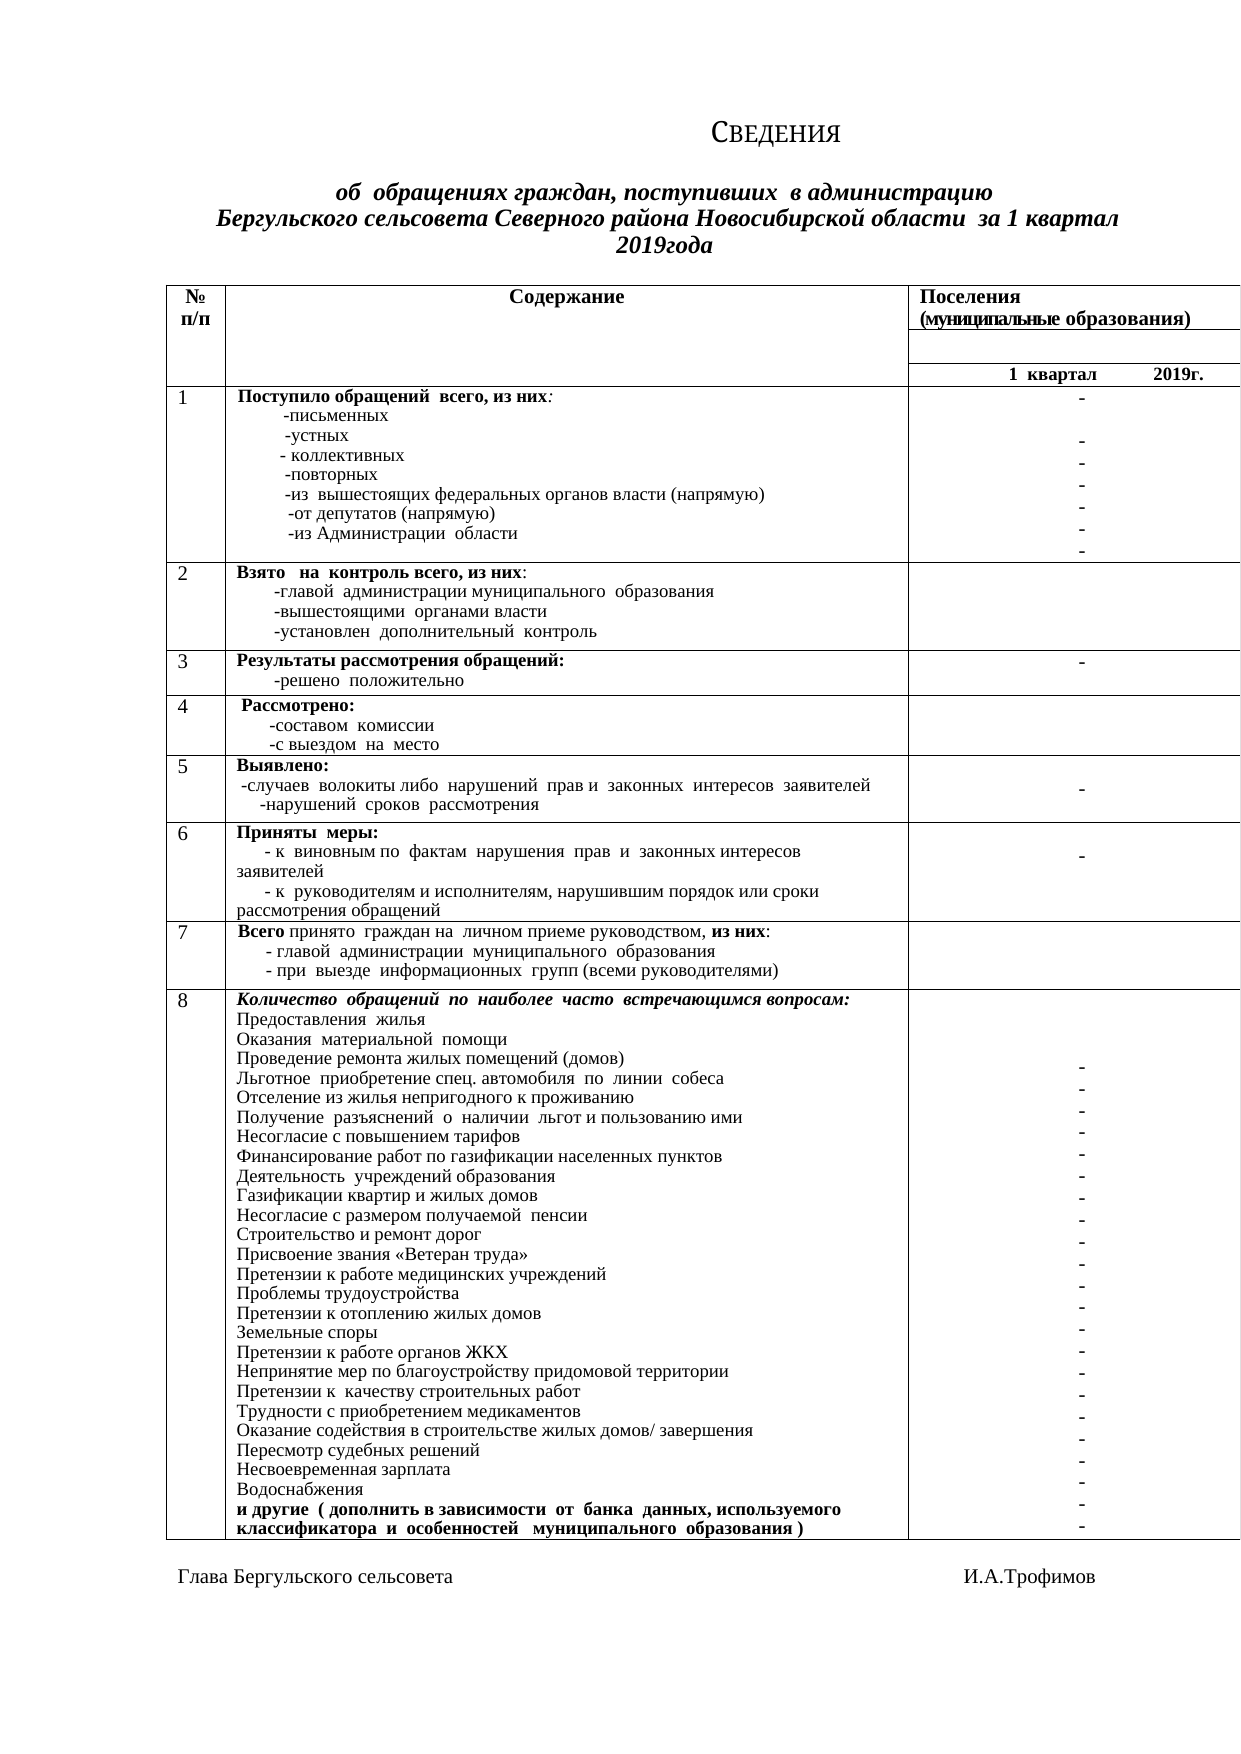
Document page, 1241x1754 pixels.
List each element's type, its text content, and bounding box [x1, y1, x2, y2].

table_cell 4 [167, 696, 225, 755]
table_cell - [909, 823, 1240, 921]
table_header Содержание [226, 286, 908, 386]
table_cell 2 [167, 563, 225, 650]
text об обращениях граждан, поступивших в администрацию [177, 180, 1152, 206]
table_cell Взято на контроль всего, из них: -главой администрации муниципального образования -вышестоящими органами власти -установлен дополнительный контроль [226, 563, 908, 650]
table_cell - - - - - - - - - - - - - - - - - - - - - - [909, 990, 1240, 1538]
table_cell Всего принято граждан на личном приеме руководством, из них: - главой администрации муниципального образования - при выезде информационных групп (всеми руководителями) [226, 922, 908, 989]
table_cell - [909, 651, 1240, 695]
table_cell [909, 563, 1240, 650]
table_cell 7 [167, 922, 225, 989]
table_cell 1 [167, 387, 225, 562]
table_cell Выявлено: -случаев волокиты либо нарушений прав и законных интересов заявителей -нарушений сроков рассмотрения [226, 756, 908, 822]
text Бергульского сельсовета Северного района Новосибирской области за 1 квартал 2019года [177, 206, 1152, 258]
table_cell 8 [167, 990, 225, 1538]
table_cell 1 квартал 2019г. [909, 364, 1240, 386]
table_header Поселения (муниципальные образования) [909, 286, 1240, 329]
table_cell [909, 922, 1240, 989]
table_cell Приняты меры: - к виновным по фактам нарушения прав и законных интересов заявителей - к руководителям и исполнителям, нарушившим порядок или сроки рассмотрения обращений [226, 823, 908, 921]
table_cell Рассмотрено: -составом комиссии -с выездом на место [226, 696, 908, 755]
table_cell - [909, 756, 1240, 822]
table_cell Количество обращений по наиболее часто встречающимся вопросам: Предоставления жилья Оказания материальной помощи Проведение ремонта жилых помещений (домов) Льготное приобретение спец. автомобиля по линии собеса Отселение из жилья непригодного к проживанию Получение разъяснений о наличии льгот и пользованию ими Несогласие с повышением тарифов Финансирование работ по газификации населенных пунктов Деятельность учреждений образования Газификации квартир и жилых домов Несогласие с размером получаемой пенсии Строительство и ремонт дорог Присвоение звания «Ветеран труда» Претензии к работе медицинских учреждений Проблемы трудоустройства Претензии к отоплению жилых домов Земельные споры Претензии к работе органов ЖКХ Непринятие мер по благоустройству придомовой территории Претензии к качеству строительных работ Трудности с приобретением медикаментов Оказание содействия в строительстве жилых домов/ завершения Пересмотр судебных решений Несвоевременная зарплата Водоснабжения и другие ( дополнить в зависимости от банка данных, используемого классификатора и особенностей муниципального образования ) [226, 990, 908, 1538]
table_cell Поступило обращений всего, из них: -письменных -устных - коллективных -повторных -из вышестоящих федеральных органов власти (напрямую) -от депутатов (напрямую) -из Администрации области [226, 387, 908, 562]
table_header № п/п [167, 286, 225, 386]
table_cell 3 [167, 651, 225, 695]
table_cell 6 [167, 823, 225, 921]
table_cell Результаты рассмотрения обращений: -решено положительно [226, 651, 908, 695]
text Глава Бергульского сельсовета И.А.Трофимов [177, 1564, 1152, 1588]
title Сведения [177, 118, 1152, 149]
table_cell [909, 696, 1240, 755]
table_cell [909, 330, 1240, 363]
table_cell - - - - - - - [909, 387, 1240, 562]
table_cell 5 [167, 756, 225, 822]
